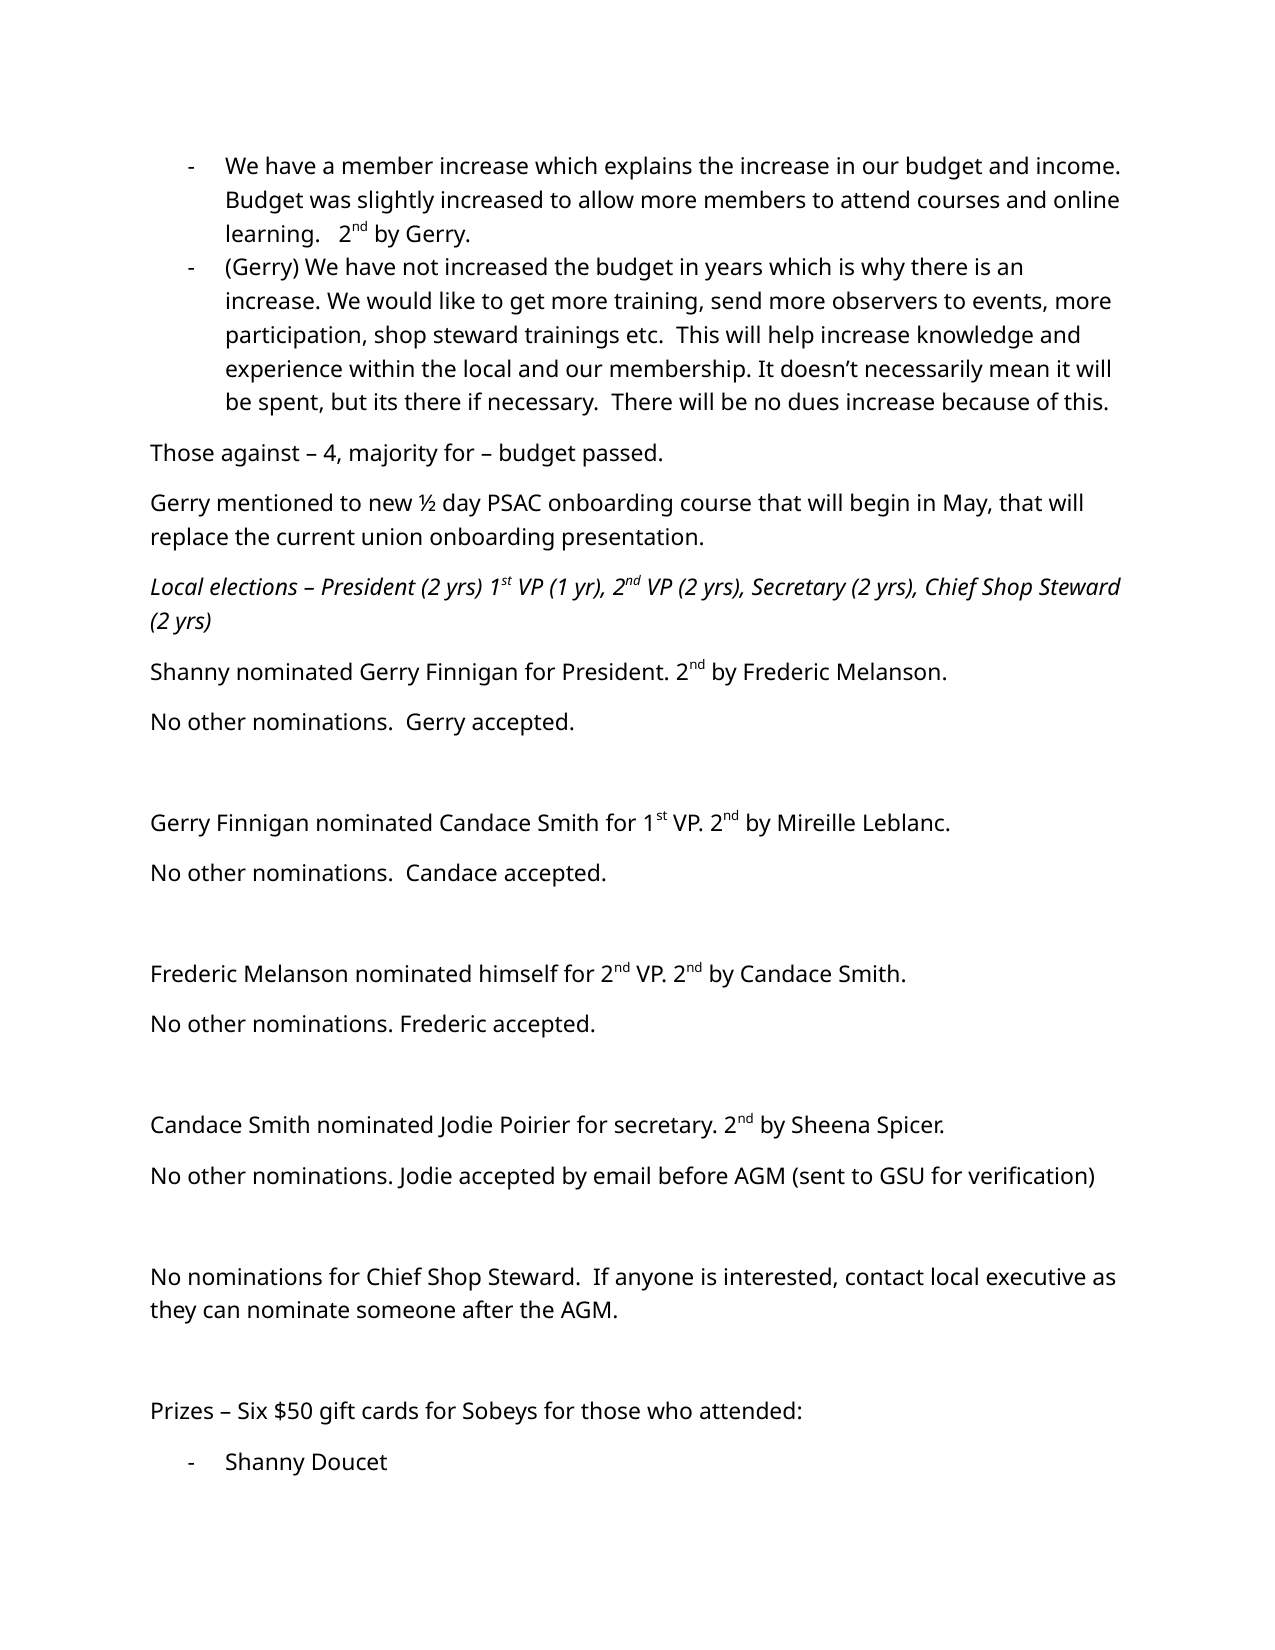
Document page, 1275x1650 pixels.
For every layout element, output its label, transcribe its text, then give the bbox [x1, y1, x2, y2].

text Prizes – Six $50 gift cards for Sobeys for those who attended: [150, 1395, 1125, 1426]
list We have a member increase which explains the increase in our budget and income. Budget was slightly increased to allow more members to attend courses and online learning. 2nd by Gerry. [187, 150, 1125, 249]
list Shanny Doucet [187, 1445, 1125, 1477]
text Local elections – President (2 yrs) 1st VP (1 yr), 2nd VP (2 yrs), Secretary (2 yrs), Chief Shop Steward (2 yrs) [150, 571, 1125, 636]
text Those against – 4, majority for – budget passed. [150, 437, 1125, 468]
text No other nominations. Gerry accepted. [150, 706, 1125, 737]
text No other nominations. Frederic accepted. [150, 1008, 1125, 1039]
text No other nominations. Candace accepted. [150, 857, 1125, 888]
text Frederic Melanson nominated himself for 2nd VP. 2nd by Candace Smith. [150, 958, 1125, 989]
text Gerry Finnigan nominated Candace Smith for 1st VP. 2nd by Mireille Leblanc. [150, 807, 1125, 838]
text No other nominations. Jodie accepted by email before AGM (sent to GSU for verification) [150, 1159, 1125, 1191]
text Candace Smith nominated Jodie Poirier for secretary. 2nd by Sheena Spicer. [150, 1109, 1125, 1140]
text No nominations for Chief Shop Steward. If anyone is interested, contact local executive as they can nominate someone after the AGM. [150, 1260, 1125, 1325]
text Shanny nominated Gerry Finnigan for President. 2nd by Frederic Melanson. [150, 655, 1125, 687]
list (Gerry) We have not increased the budget in years which is why there is an increase. We would like to get more training, send more observers to events, more participation, shop steward trainings etc. This will help increase knowledge and experience within the local and our membership. It doesn’t necessarily mean it will be spent, but its there if necessary. There will be no dues increase because of this. [187, 251, 1125, 417]
text Gerry mentioned to new ½ day PSAC onboarding course that will begin in May, that will replace the current union onboarding presentation. [150, 487, 1125, 552]
